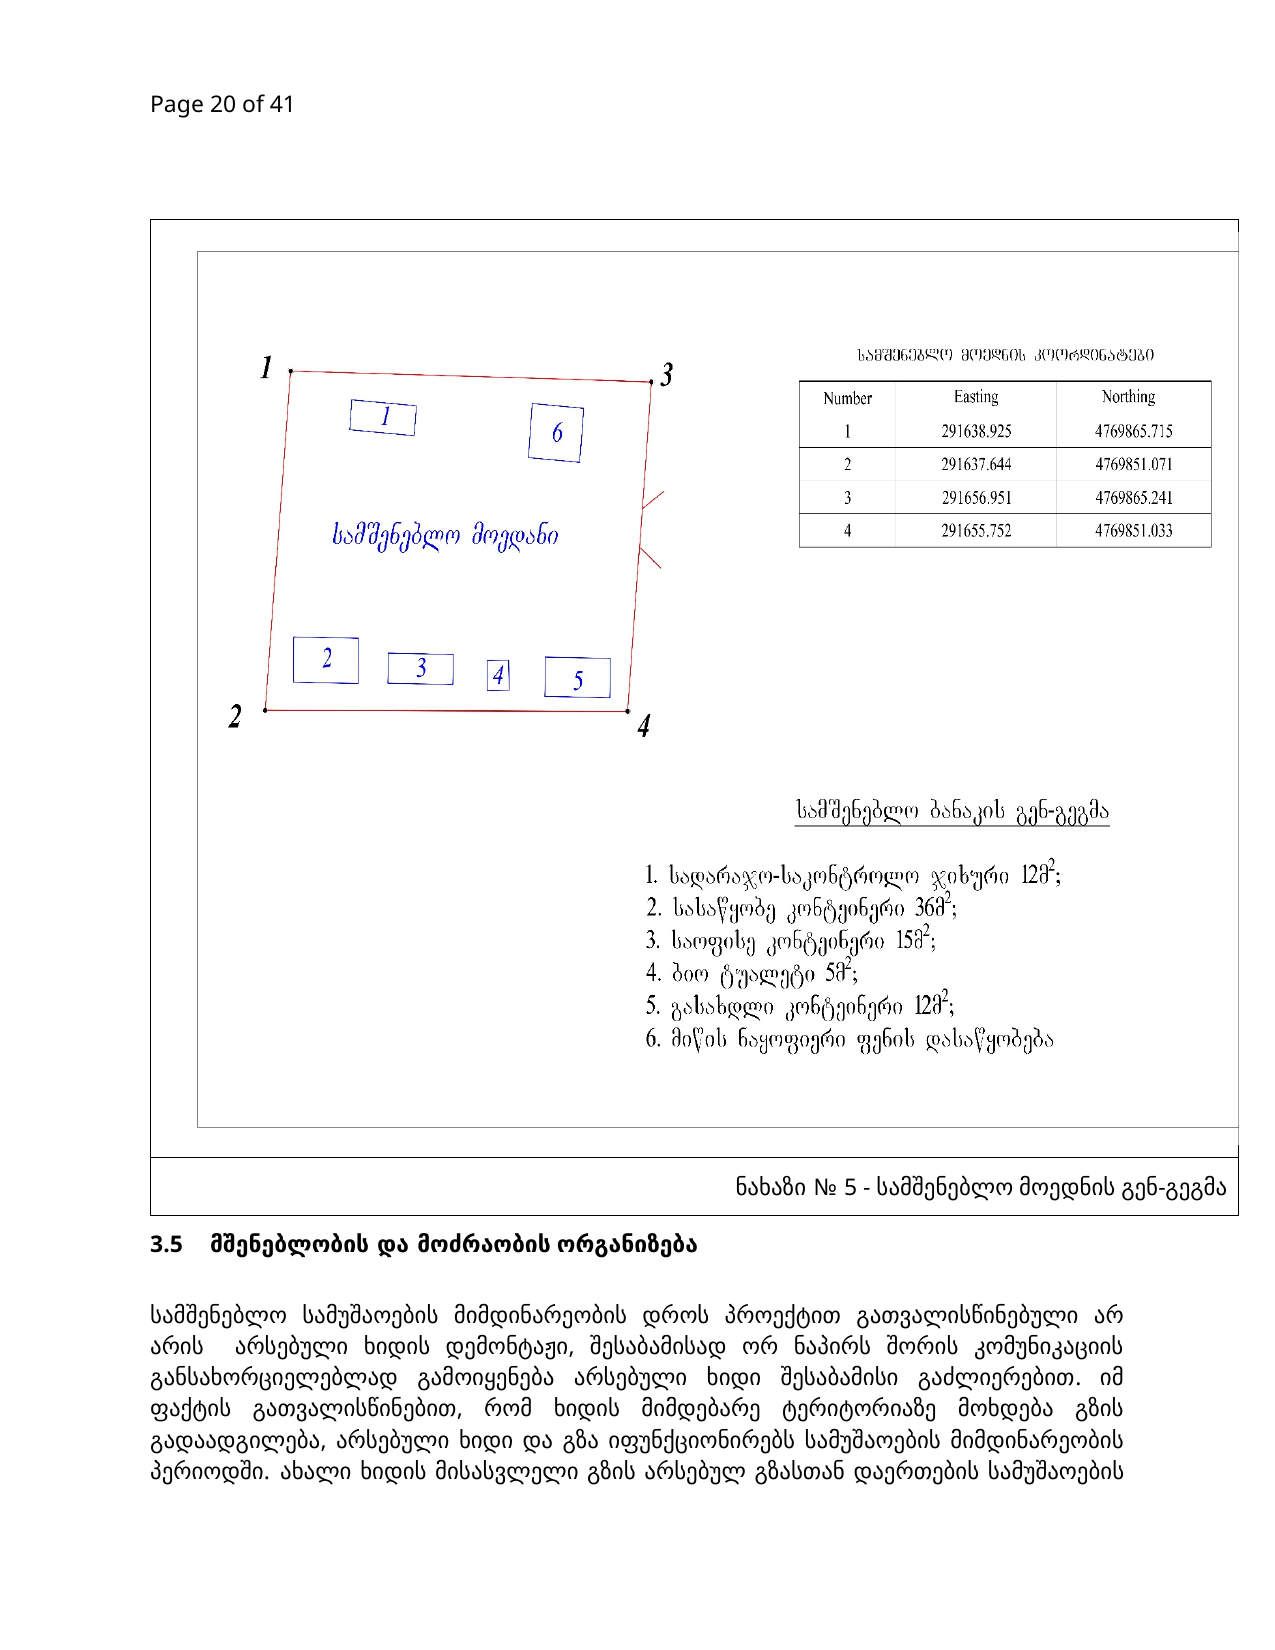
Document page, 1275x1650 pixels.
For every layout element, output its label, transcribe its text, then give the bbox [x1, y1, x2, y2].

picture [161, 232, 1239, 1145]
table_cell ნახაზი № 5 - სამშენებლო მოედნის გენ-გეგმა [151, 1158, 1238, 1214]
table_header [151, 220, 1238, 1157]
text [150, 1298, 1125, 1486]
subtitle მშენებლობის და მოძრაობის ორგანიზება [150, 1228, 1125, 1259]
